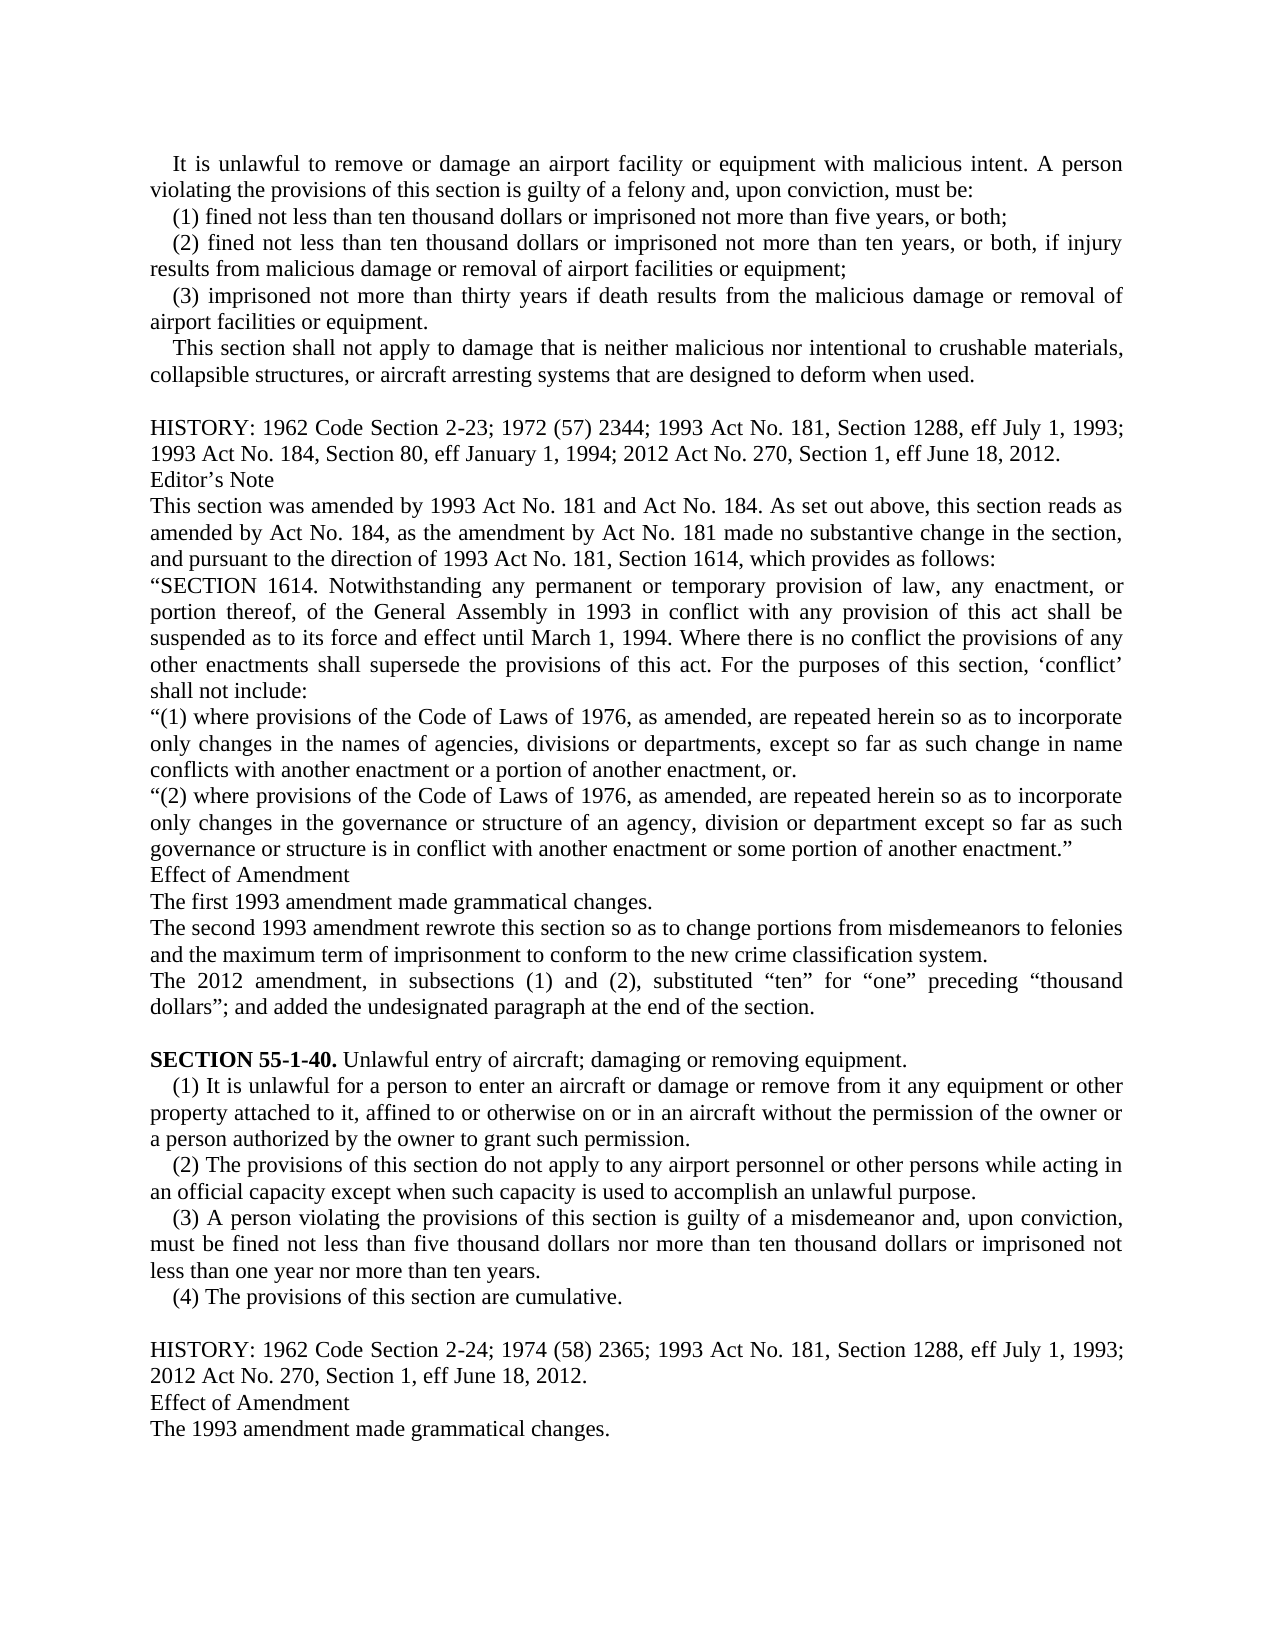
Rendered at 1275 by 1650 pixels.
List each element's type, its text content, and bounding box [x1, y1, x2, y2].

text “(2) where provisions of the Code of Laws of 1976, as amended, are repeated herein so as to incorporate only changes in the governance or structure of an agency, division or department except so far as such governance or structure is in conflict with another enactment or some portion of another enactment.” [150, 782, 1125, 862]
text (1) fined not less than ten thousand dollars or imprisoned not more than five years, or both; [150, 203, 1125, 229]
text This section was amended by 1993 Act No. 181 and Act No. 184. As set out above, this section reads as amended by Act No. 184, as the amendment by Act No. 181 made no substantive change in the section, and pursuant to the direction of 1993 Act No. 181, Section 1614, which provides as follows: [150, 493, 1125, 572]
text The 2012 amendment, in subsections (1) and (2), substituted “ten” for “one” preceding “thousand dollars”; and added the undesignated paragraph at the end of the section. [150, 967, 1125, 1020]
text (3) imprisoned not more than thirty years if death results from the malicious damage or removal of airport facilities or equipment. [150, 282, 1125, 334]
text (4) The provisions of this section are cumulative. [150, 1283, 1125, 1309]
text SECTION 55-1-40. Unlawful entry of aircraft; damaging or removing equipment. [150, 1046, 1125, 1072]
text HISTORY: 1962 Code Section 2-23; 1972 (57) 2344; 1993 Act No. 181, Section 1288, eff July 1, 1993; 1993 Act No. 184, Section 80, eff January 1, 1994; 2012 Act No. 270, Section 1, eff June 18, 2012. [150, 413, 1125, 466]
text (3) A person violating the provisions of this section is guilty of a misdemeanor and, upon conviction, must be fined not less than five thousand dollars nor more than ten thousand dollars or imprisoned not less than one year nor more than ten years. [150, 1204, 1125, 1283]
text (1) It is unlawful for a person to enter an aircraft or damage or remove from it any equipment or other property attached to it, affined to or otherwise on or in an aircraft without the permission of the owner or a person authorized by the owner to grant such permission. [150, 1072, 1125, 1151]
text (2) fined not less than ten thousand dollars or imprisoned not more than ten years, or both, if injury results from malicious damage or removal of airport facilities or equipment; [150, 229, 1125, 282]
text Effect of Amendment [150, 862, 1125, 888]
text The second 1993 amendment rewrote this section so as to change portions from misdemeanors to felonies and the maximum term of imprisonment to conform to the new crime classification system. [150, 914, 1125, 967]
text The 1993 amendment made grammatical changes. [150, 1415, 1125, 1441]
text “(1) where provisions of the Code of Laws of 1976, as amended, are repeated herein so as to incorporate only changes in the names of agencies, divisions or departments, except so far as such change in name conflicts with another enactment or a portion of another enactment, or. [150, 703, 1125, 782]
text Editor’s Note [150, 466, 1125, 493]
text It is unlawful to remove or damage an airport facility or equipment with malicious intent. A person violating the provisions of this section is guilty of a felony and, upon conviction, must be: [150, 150, 1125, 203]
text HISTORY: 1962 Code Section 2-24; 1974 (58) 2365; 1993 Act No. 181, Section 1288, eff July 1, 1993; 2012 Act No. 270, Section 1, eff June 18, 2012. [150, 1336, 1125, 1389]
text (2) The provisions of this section do not apply to any airport personnel or other persons while acting in an official capacity except when such capacity is used to accomplish an unlawful purpose. [150, 1151, 1125, 1204]
text The first 1993 amendment made grammatical changes. [150, 888, 1125, 914]
text This section shall not apply to damage that is neither malicious nor intentional to crushable materials, collapsible structures, or aircraft arresting systems that are designed to deform when used. [150, 334, 1125, 387]
text Effect of Amendment [150, 1389, 1125, 1415]
text “SECTION 1614. Notwithstanding any permanent or temporary provision of law, any enactment, or portion thereof, of the General Assembly in 1993 in conflict with any provision of this act shall be suspended as to its force and effect until March 1, 1994. Where there is no conflict the provisions of any other enactments shall supersede the provisions of this act. For the purposes of this section, ‘conflict’ shall not include: [150, 572, 1125, 703]
